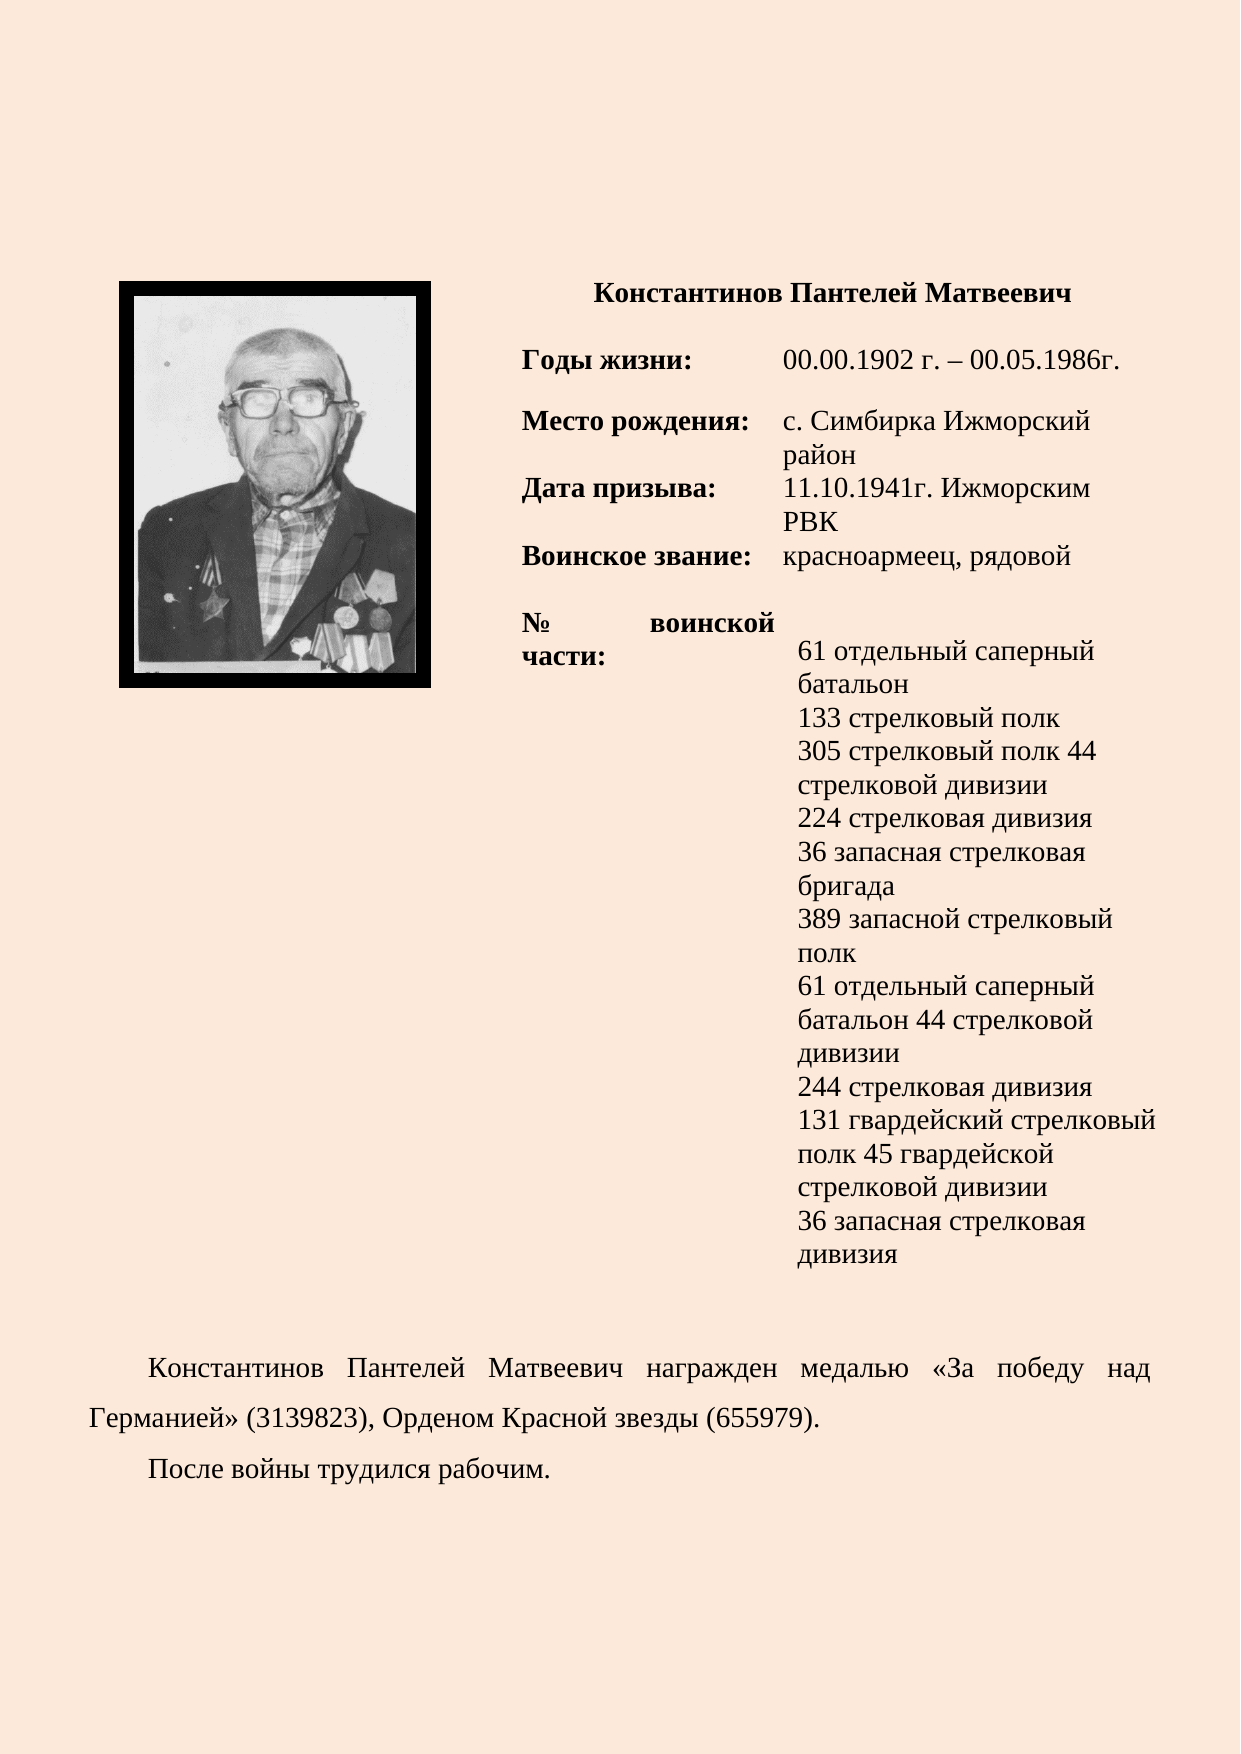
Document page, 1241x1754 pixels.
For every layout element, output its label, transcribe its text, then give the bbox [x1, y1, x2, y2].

table_cell 61 отдельный саперный батальон 133 стрелковый полк 305 стрелковый полк 44 стрелковой дивизии 224 стрелковая дивизия 36 запасная стрелковая бригада 389 запасной стрелковый полк 61 отдельный саперный батальон 44 стрелковой дивизии 244 стрелковая дивизия 131 гвардейский стрелковый полк 45 гвардейской стрелковой дивизии 36 запасная стрелковая дивизия [786, 605, 1181, 1304]
table_cell Годы жизни: [510, 342, 771, 403]
table_header [78, 275, 510, 1304]
table_cell Дата призыва: [510, 471, 771, 538]
picture [134, 296, 416, 673]
table_cell 00.00.1902 г. – 00.05.1986г. [771, 342, 1155, 403]
table_cell с. Симбирка Ижморский район [771, 404, 1155, 471]
list Константинов Пантелей Матвеевич награжден медалью «За победу над Германией» (3139823), Орденом Красной звезды (655979). [89, 1350, 1152, 1434]
table_cell Воинское звание: [510, 538, 771, 605]
table_cell красноармеец, рядовой [771, 538, 1155, 605]
table_header Константинов Пантелей Матвеевич [510, 275, 1155, 342]
table_cell Место рождения: [510, 404, 771, 471]
table_cell 11.10.1941г. Ижморским РВК [771, 471, 1155, 538]
list После войны трудился рабочим. [89, 1451, 1152, 1484]
table_cell № воинской части: [510, 605, 786, 1304]
